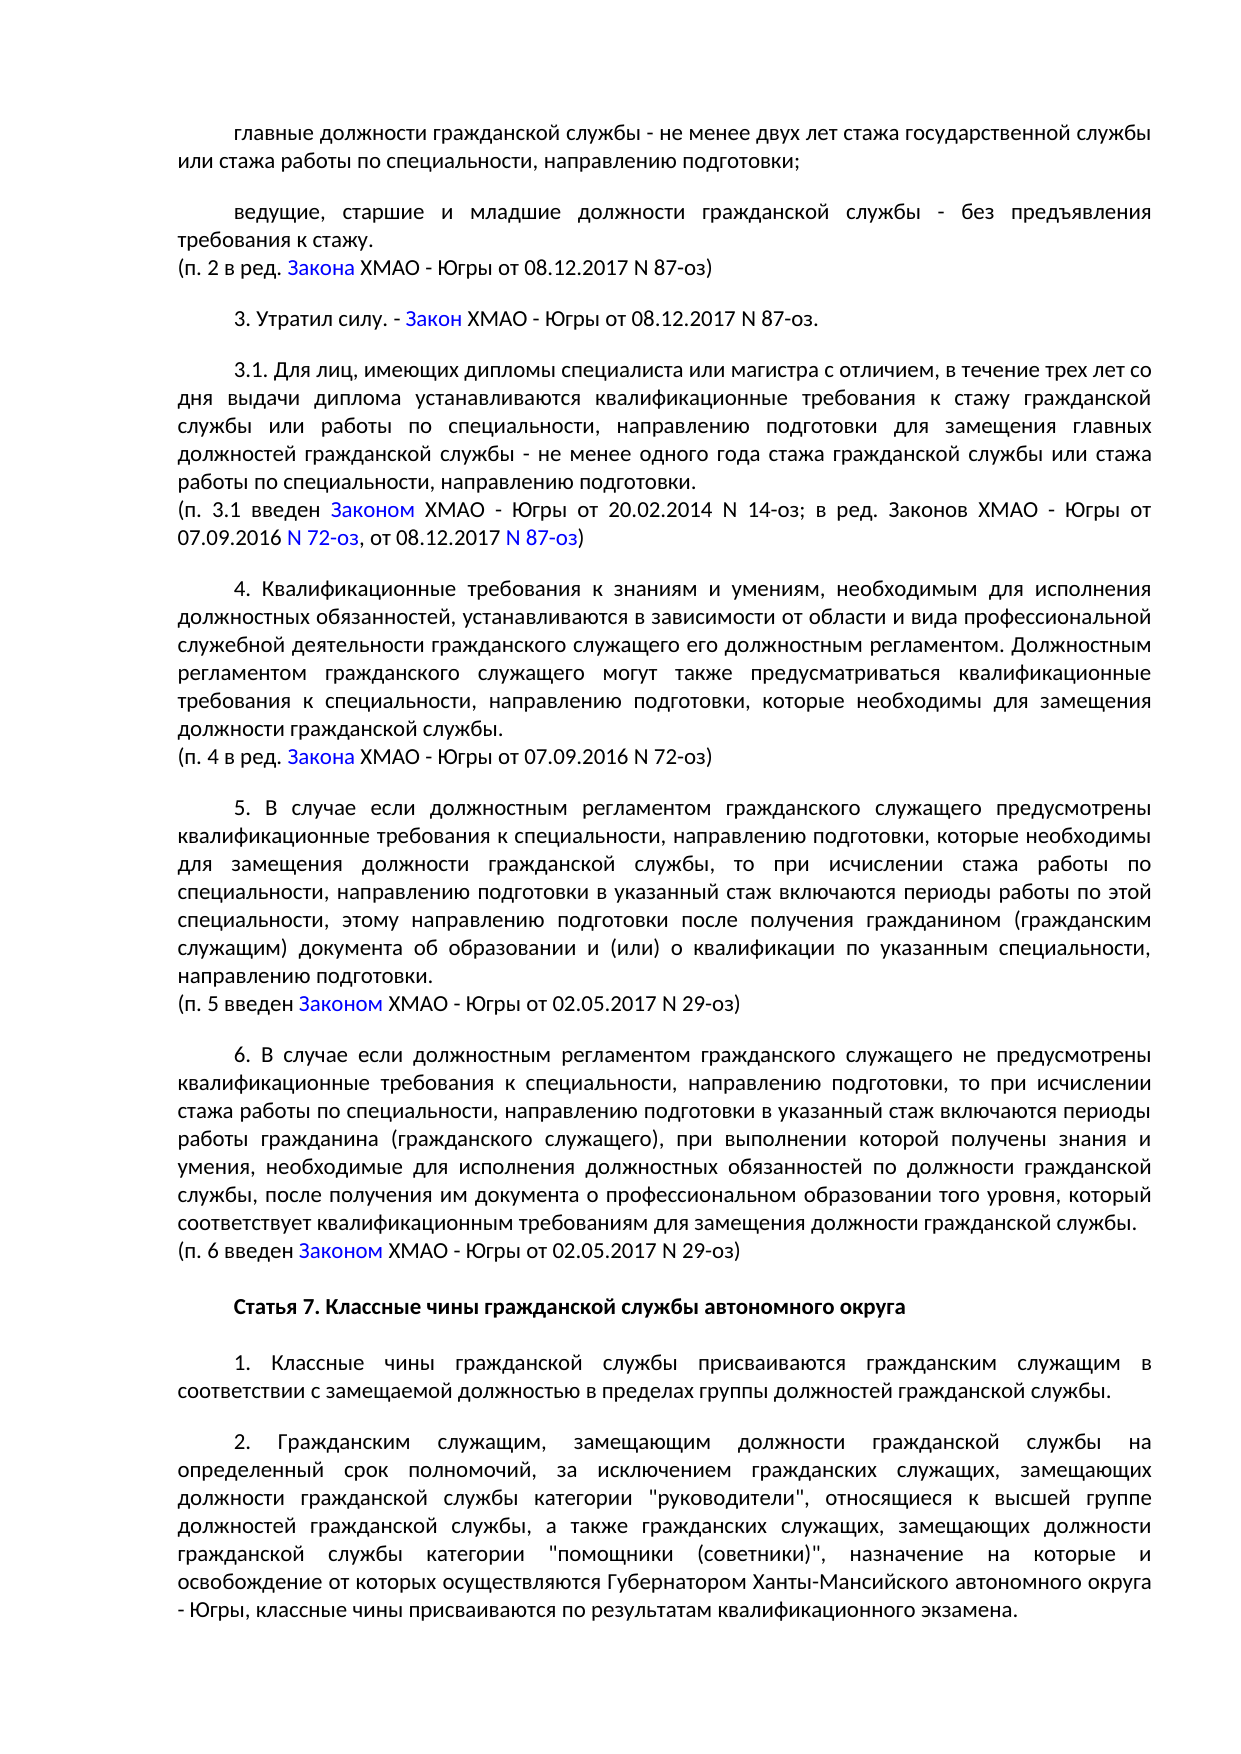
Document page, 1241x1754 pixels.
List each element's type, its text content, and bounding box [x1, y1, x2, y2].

text 2. Гражданским служащим, замещающим должности гражданской службы на определенный срок полномочий, за исключением гражданских служащих, замещающих должности гражданской службы категории "руководители", относящиеся к высшей группе должностей гражданской службы, а также гражданских служащих, замещающих должности гражданской службы категории "помощники (советники)", назначение на которые и освобождение от которых осуществляются Губернатором Ханты-Мансийского автономного округа - Югры, классные чины присваиваются по результатам квалификационного экзамена. [177, 1427, 1152, 1623]
text 3.1. Для лиц, имеющих дипломы специалиста или магистра с отличием, в течение трех лет со дня выдачи диплома устанавливаются квалификационные требования к стажу гражданской службы или работы по специальности, направлению подготовки для замещения главных должностей гражданской службы - не менее одного года стажа гражданской службы или стажа работы по специальности, направлению подготовки. [177, 355, 1152, 495]
text 6. В случае если должностным регламентом гражданского служащего не предусмотрены квалификационные требования к специальности, направлению подготовки, то при исчислении стажа работы по специальности, направлению подготовки в указанный стаж включаются периоды работы гражданина (гражданского служащего), при выполнении которой получены знания и умения, необходимые для исполнения должностных обязанностей по должности гражданской службы, после получения им документа о профессиональном образовании того уровня, который соответствует квалификационным требованиям для замещения должности гражданской службы. [177, 1040, 1152, 1236]
text (п. 5 введен Законом ХМАО - Югры от 02.05.2017 N 29-оз) [177, 989, 1152, 1017]
text 1. Классные чины гражданской службы присваиваются гражданским служащим в соответствии с замещаемой должностью в пределах группы должностей гражданской службы. [177, 1348, 1152, 1404]
text 3. Утратил силу. - Закон ХМАО - Югры от 08.12.2017 N 87-оз. [177, 304, 1152, 332]
text главные должности гражданской службы - не менее двух лет стажа государственной службы или стажа работы по специальности, направлению подготовки; [177, 118, 1152, 174]
text 5. В случае если должностным регламентом гражданского служащего предусмотрены квалификационные требования к специальности, направлению подготовки, которые необходимы для замещения должности гражданской службы, то при исчислении стажа работы по специальности, направлению подготовки в указанный стаж включаются периоды работы по этой специальности, этому направлению подготовки после получения гражданином (гражданским служащим) документа об образовании и (или) о квалификации по указанным специальности, направлению подготовки. [177, 793, 1152, 989]
text (п. 6 введен Законом ХМАО - Югры от 02.05.2017 N 29-оз) [177, 1236, 1152, 1264]
text 4. Квалификационные требования к знаниям и умениям, необходимым для исполнения должностных обязанностей, устанавливаются в зависимости от области и вида профессиональной служебной деятельности гражданского служащего его должностным регламентом. Должностным регламентом гражданского служащего могут также предусматриваться квалификационные требования к специальности, направлению подготовки, которые необходимы для замещения должности гражданской службы. [177, 574, 1152, 742]
text (п. 2 в ред. Закона ХМАО - Югры от 08.12.2017 N 87-оз) [177, 253, 1152, 281]
text ведущие, старшие и младшие должности гражданской службы - без предъявления требования к стажу. [177, 197, 1152, 253]
title Статья 7. Классные чины гражданской службы автономного округа [177, 1292, 1152, 1320]
text (п. 4 в ред. Закона ХМАО - Югры от 07.09.2016 N 72-оз) [177, 742, 1152, 770]
text (п. 3.1 введен Законом ХМАО - Югры от 20.02.2014 N 14-оз; в ред. Законов ХМАО - Югры от 07.09.2016 N 72-оз, от 08.12.2017 N 87-оз) [177, 495, 1152, 551]
